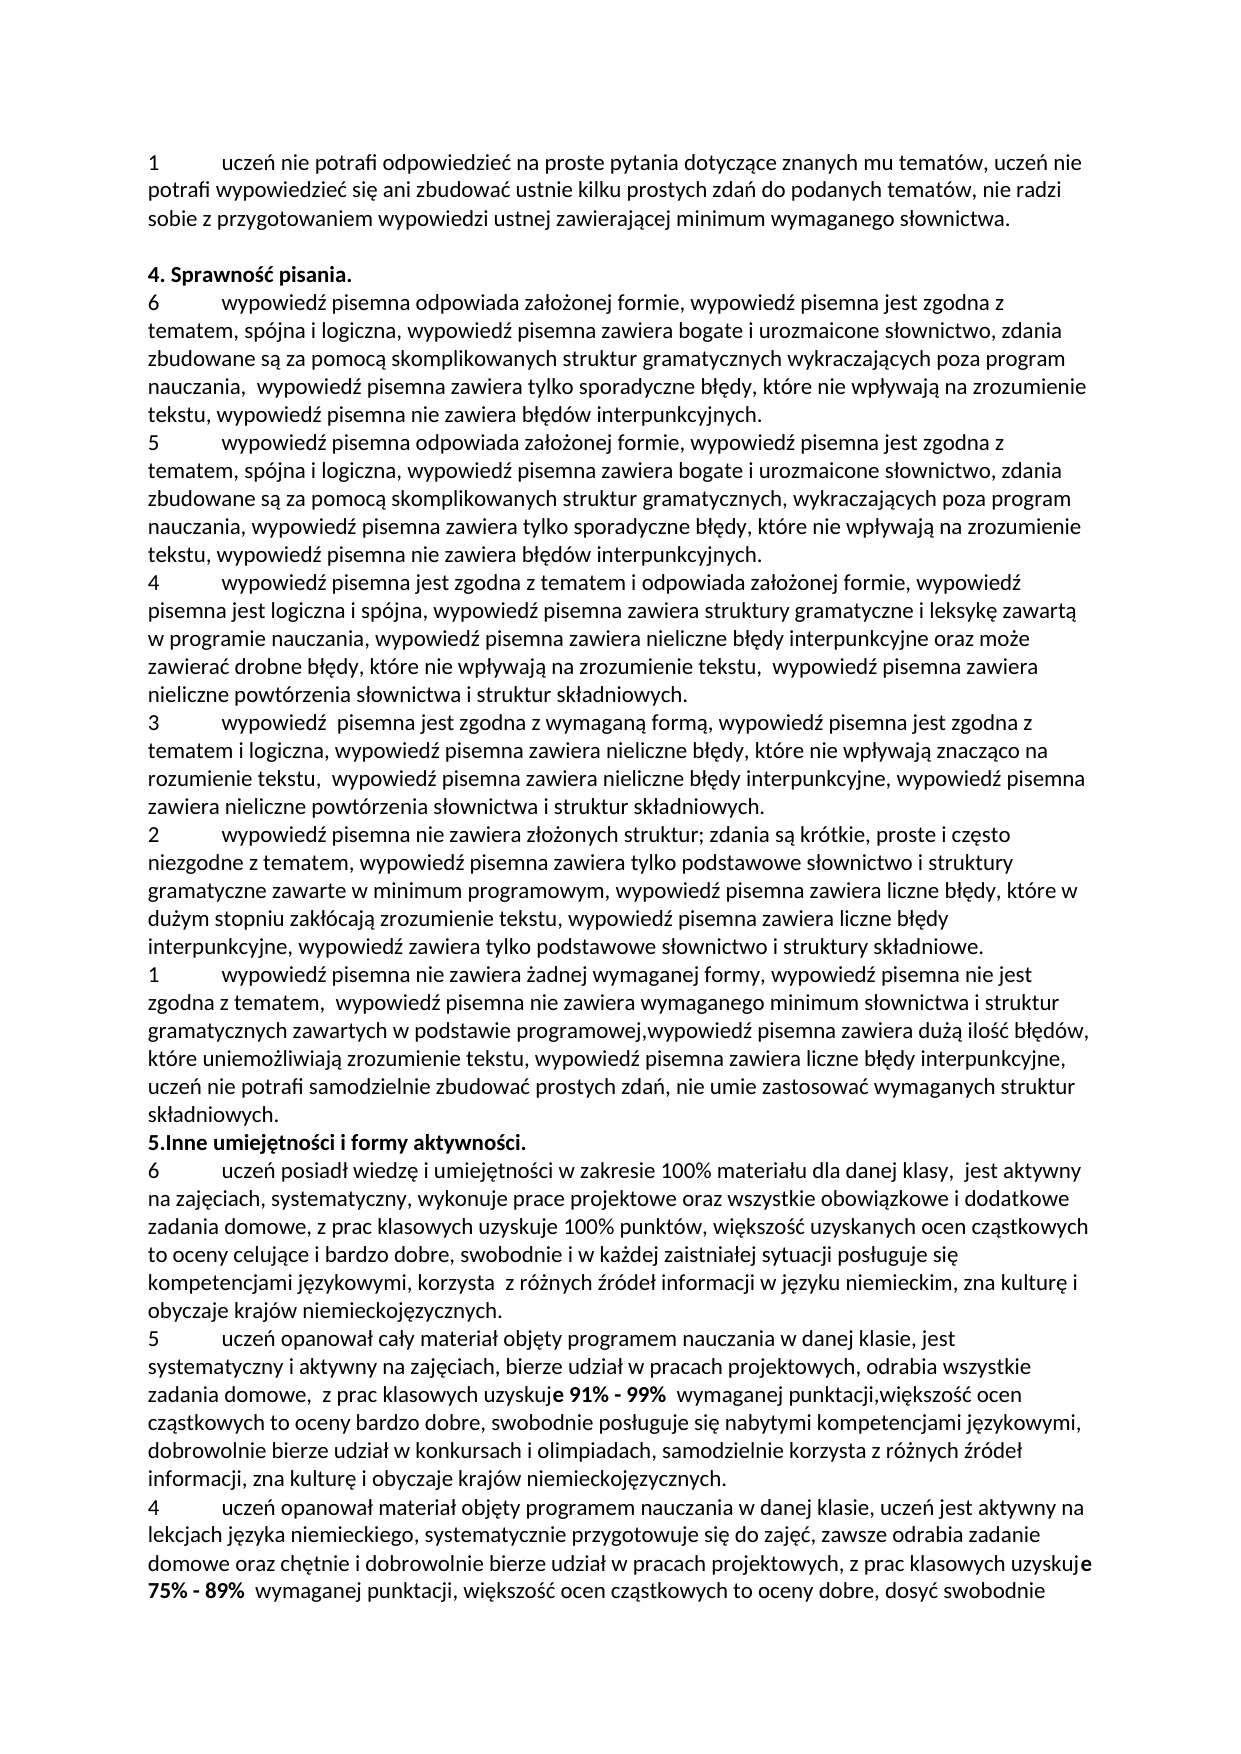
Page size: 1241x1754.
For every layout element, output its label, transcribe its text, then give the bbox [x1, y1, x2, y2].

text 4 wypowiedź pisemna jest zgodna z tematem i odpowiada założonej formie, wypowiedź pisemna jest logiczna i spójna, wypowiedź pisemna zawiera struktury gramatyczne i leksykę zawartą w programie nauczania, wypowiedź pisemna zawiera nieliczne błędy interpunkcyjne oraz może zawierać drobne błędy, które nie wpływają na zrozumienie tekstu, wypowiedź pisemna zawiera nieliczne powtórzenia słownictwa i struktur składniowych. [148, 568, 1093, 708]
text 6 wypowiedź pisemna odpowiada założonej formie, wypowiedź pisemna jest zgodna z tematem, spójna i logiczna, wypowiedź pisemna zawiera bogate i urozmaicone słownictwo, zdania zbudowane są za pomocą skomplikowanych struktur gramatycznych wykraczających poza program nauczania, wypowiedź pisemna zawiera tylko sporadyczne błędy, które nie wpływają na zrozumienie tekstu, wypowiedź pisemna nie zawiera błędów interpunkcyjnych. [148, 288, 1093, 428]
text 5.Inne umiejętności i formy aktywności. [148, 1128, 1093, 1156]
text 5 uczeń opanował cały materiał objęty programem nauczania w danej klasie, jest systematyczny i aktywny na zajęciach, bierze udział w pracach projektowych, odrabia wszystkie zadania domowe, z prac klasowych uzyskuje 91% - 99% wymaganej punktacji,większość ocen cząstkowych to oceny bardzo dobre, swobodnie posługuje się nabytymi kompetencjami językowymi, dobrowolnie bierze udział w konkursach i olimpiadach, samodzielnie korzysta z różnych źródeł informacji, zna kulturę i obyczaje krajów niemieckojęzycznych. [148, 1324, 1093, 1493]
text 5 wypowiedź pisemna odpowiada założonej formie, wypowiedź pisemna jest zgodna z tematem, spójna i logiczna, wypowiedź pisemna zawiera bogate i urozmaicone słownictwo, zdania zbudowane są za pomocą skomplikowanych struktur gramatycznych, wykraczających poza program nauczania, wypowiedź pisemna zawiera tylko sporadyczne błędy, które nie wpływają na zrozumienie tekstu, wypowiedź pisemna nie zawiera błędów interpunkcyjnych. [148, 428, 1093, 568]
text 1 uczeń nie potrafi odpowiedzieć na proste pytania dotyczące znanych mu tematów, uczeń nie potrafi wypowiedzieć się ani zbudować ustnie kilku prostych zdań do podanych tematów, nie radzi sobie z przygotowaniem wypowiedzi ustnej zawierającej minimum wymaganego słownictwa. [148, 148, 1093, 232]
text 1 wypowiedź pisemna nie zawiera żadnej wymaganej formy, wypowiedź pisemna nie jest zgodna z tematem, wypowiedź pisemna nie zawiera wymaganego minimum słownictwa i struktur gramatycznych zawartych w podstawie programowej,wypowiedź pisemna zawiera dużą ilość błędów, które uniemożliwiają zrozumienie tekstu, wypowiedź pisemna zawiera liczne błędy interpunkcyjne, uczeń nie potrafi samodzielnie zbudować prostych zdań, nie umie zastosować wymaganych struktur składniowych. [148, 960, 1093, 1128]
text 6 uczeń posiadł wiedzę i umiejętności w zakresie 100% materiału dla danej klasy, jest aktywny na zajęciach, systematyczny, wykonuje prace projektowe oraz wszystkie obowiązkowe i dodatkowe zadania domowe, z prac klasowych uzyskuje 100% punktów, większość uzyskanych ocen cząstkowych to oceny celujące i bardzo dobre, swobodnie i w każdej zaistniałej sytuacji posługuje się kompetencjami językowymi, korzysta z różnych źródeł informacji w języku niemieckim, zna kulturę i obyczaje krajów niemieckojęzycznych. [148, 1156, 1093, 1324]
text 3 wypowiedź pisemna jest zgodna z wymaganą formą, wypowiedź pisemna jest zgodna z tematem i logiczna, wypowiedź pisemna zawiera nieliczne błędy, które nie wpływają znacząco na rozumienie tekstu, wypowiedź pisemna zawiera nieliczne błędy interpunkcyjne, wypowiedź pisemna zawiera nieliczne powtórzenia słownictwa i struktur składniowych. [148, 708, 1093, 820]
text 4. Sprawność pisania. [148, 260, 1093, 288]
text 2 wypowiedź pisemna nie zawiera złożonych struktur; zdania są krótkie, proste i często niezgodne z tematem, wypowiedź pisemna zawiera tylko podstawowe słownictwo i struktury gramatyczne zawarte w minimum programowym, wypowiedź pisemna zawiera liczne błędy, które w dużym stopniu zakłócają zrozumienie tekstu, wypowiedź pisemna zawiera liczne błędy interpunkcyjne, wypowiedź zawiera tylko podstawowe słownictwo i struktury składniowe. [148, 820, 1093, 960]
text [148, 1493, 1093, 1605]
